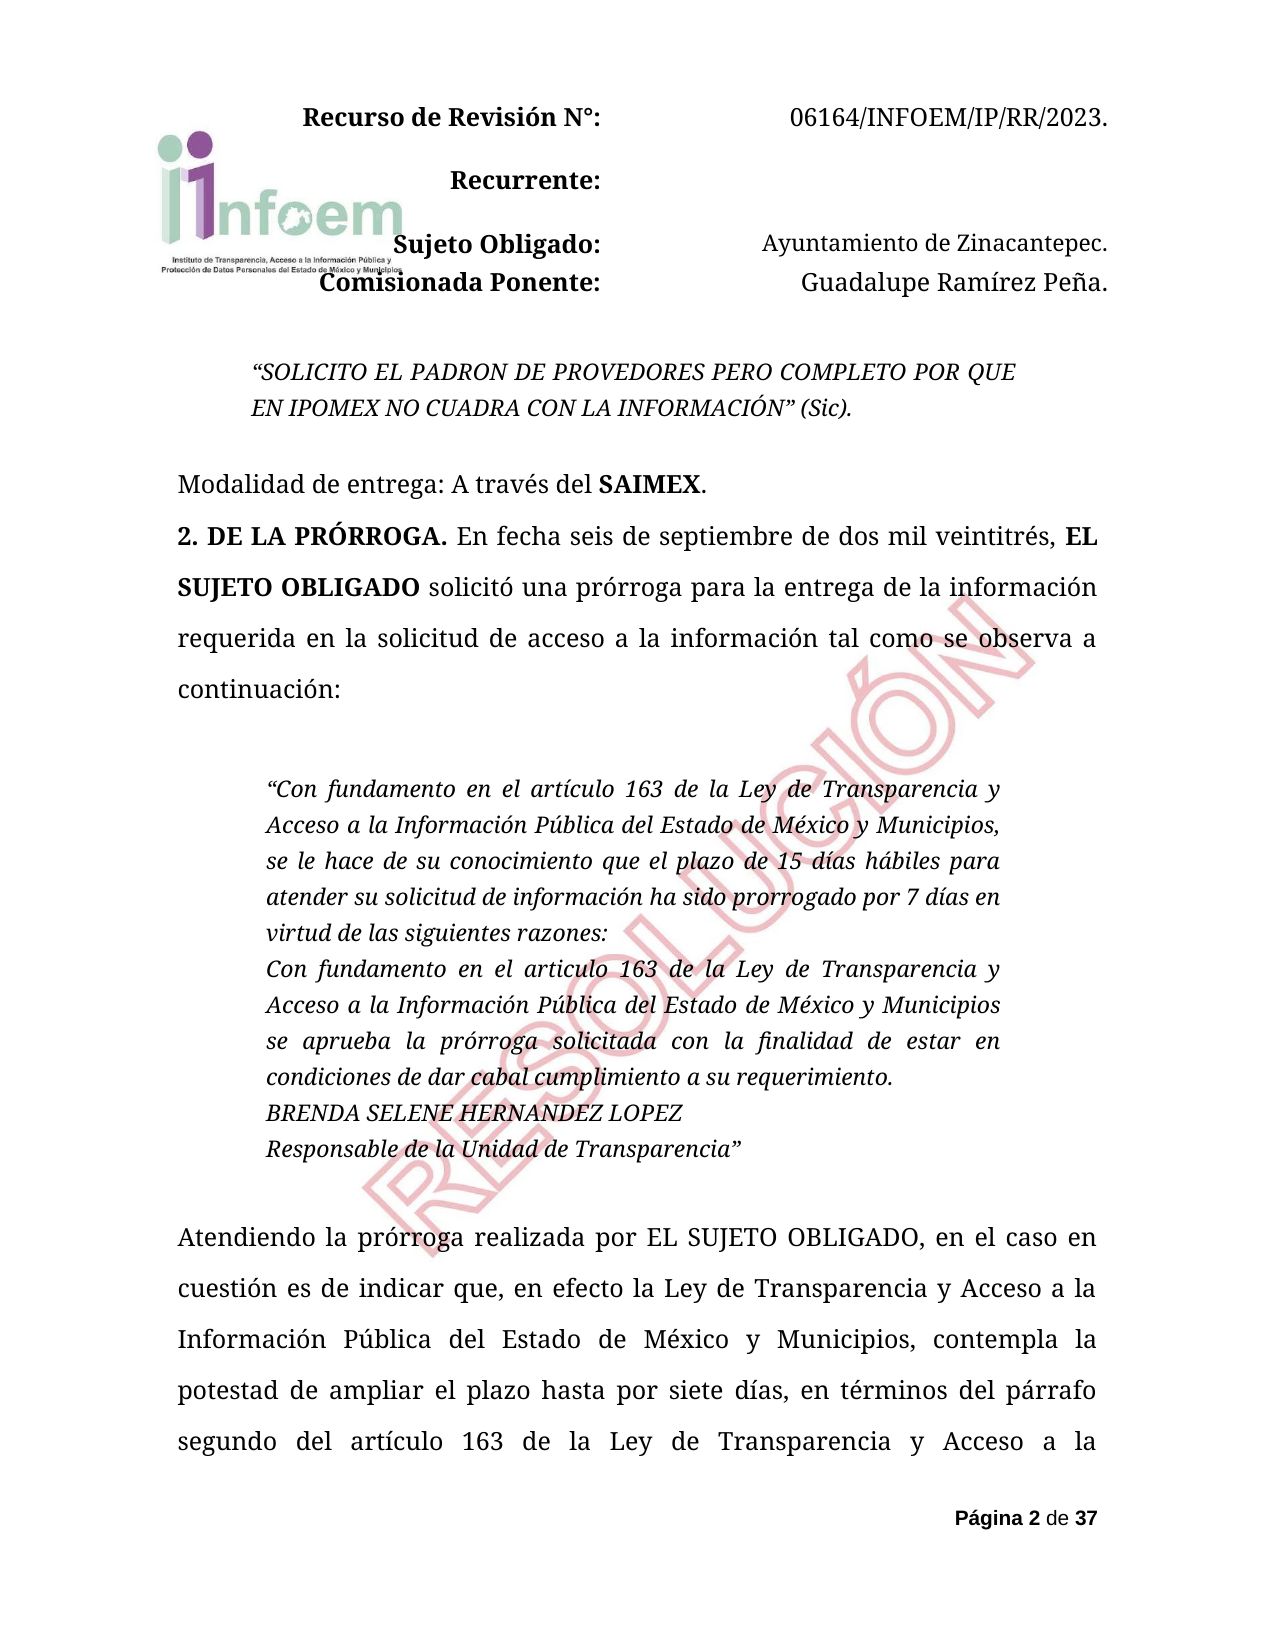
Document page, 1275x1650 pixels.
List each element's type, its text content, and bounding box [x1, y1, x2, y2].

text “SOLICITO EL PADRON DE PROVEDORES PERO COMPLETO POR QUE EN IPOMEX NO CUADRA CON LA INFORMACIÓN” (Sic). [251, 356, 1019, 423]
text Responsable de la Unidad de Transparencia” [266, 1133, 1004, 1164]
text BRENDA SELENE HERNANDEZ LOPEZ [266, 1097, 1004, 1128]
text Con fundamento en el articulo 163 de la Ley de Transparencia y Acceso a la Información Pública del Estado de México y Municipios se aprueba la prórroga solicitada con la finalidad de estar en condiciones de dar cabal cumplimiento a su requerimiento. [266, 953, 1004, 1092]
picture [36, 70, 1275, 1650]
text “Con fundamento en el artículo 163 de la Ley de Transparencia y Acceso a la Información Pública del Estado de México y Municipios, se le hace de su conocimiento que el plazo de 15 días hábiles para atender su solicitud de información ha sido prorrogado por 7 días en virtud de las siguientes razones: [266, 773, 1004, 948]
text Modalidad de entrega: A través del SAIMEX. [177, 467, 1093, 501]
text 2. DE LA PRÓRROGA. En fecha seis de septiembre de dos mil veintitrés, EL SUJETO OBLIGADO solicitó una prórroga para la entrega de la información requerida en la solicitud de acceso a la información tal como se observa a continuación: [177, 518, 1098, 705]
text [177, 1220, 1098, 1458]
